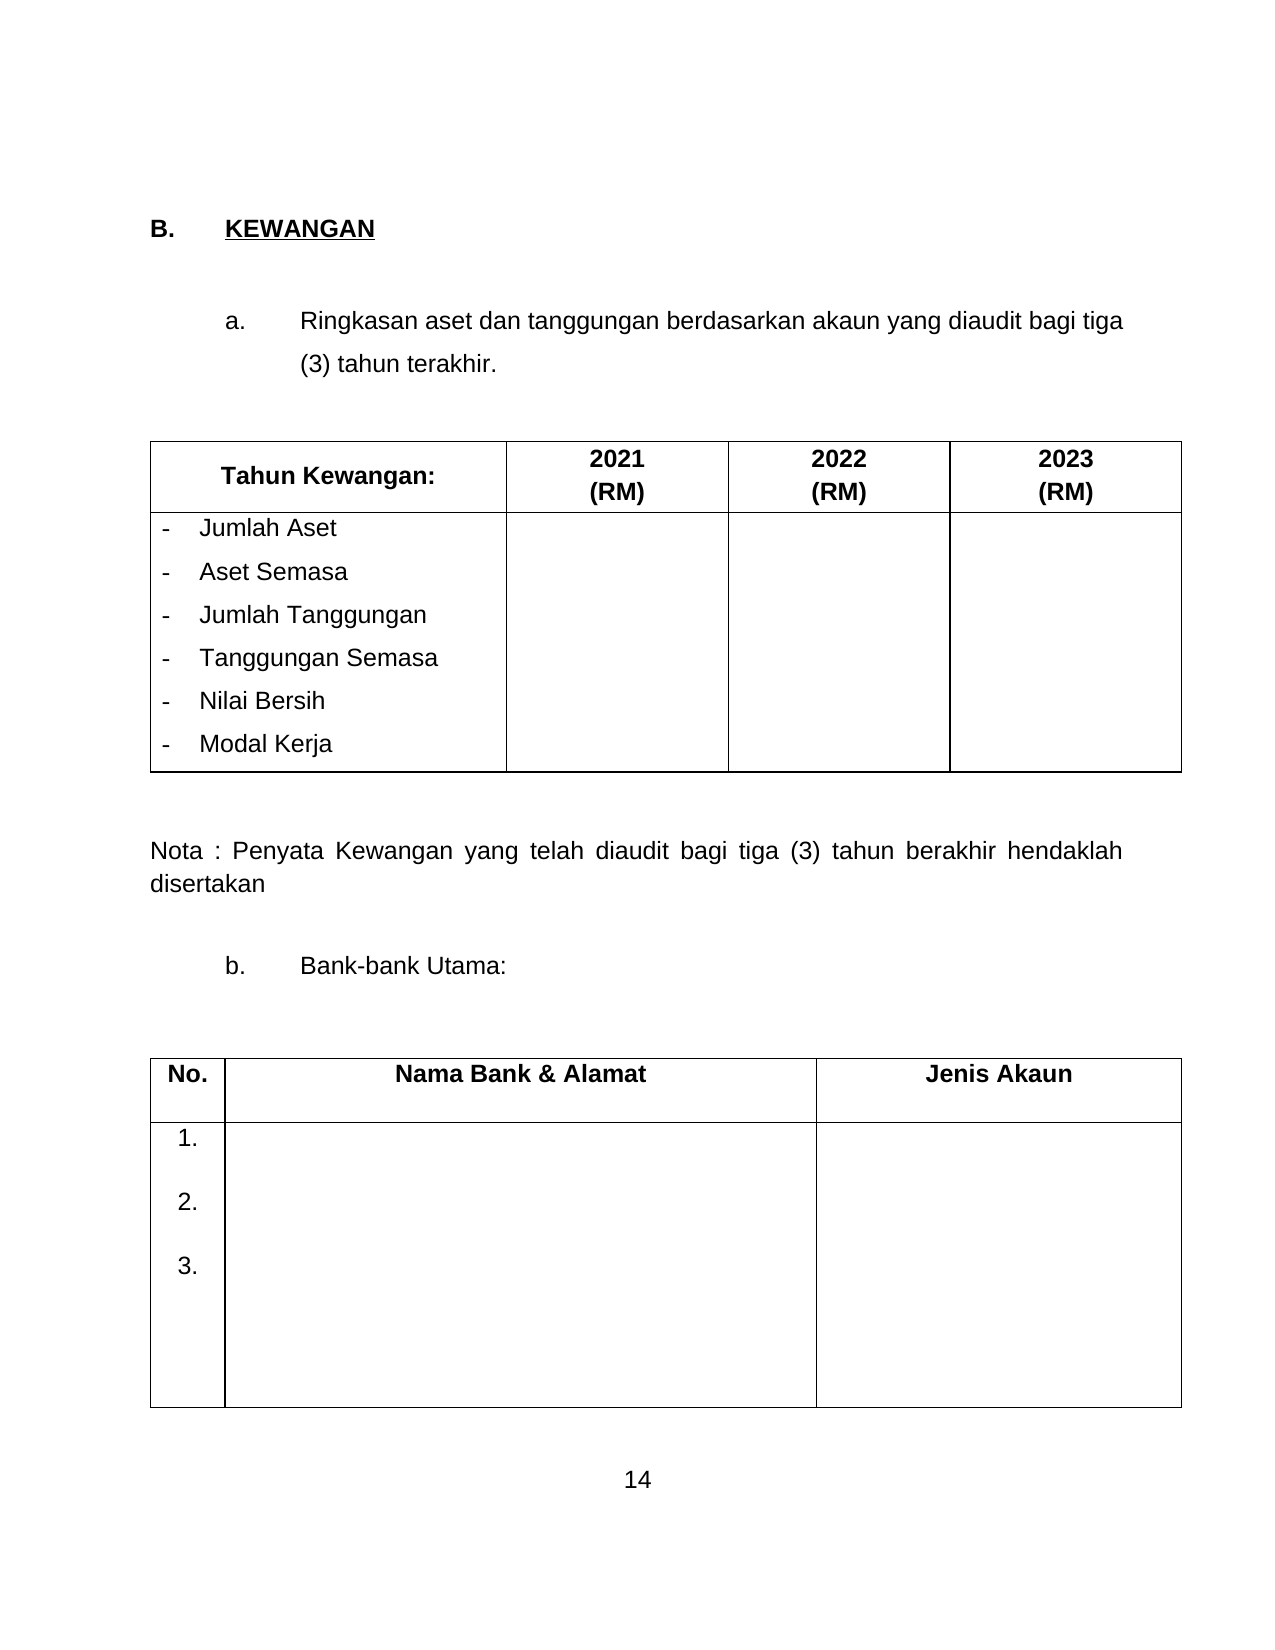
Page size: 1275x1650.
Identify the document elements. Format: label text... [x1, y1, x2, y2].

table_cell [507, 513, 728, 771]
table_cell Jumlah Aset Aset Semasa Jumlah Tanggungan Tanggungan Semasa Nilai Bersih Modal Kerja [151, 513, 506, 771]
table_header 2022 (RM) [729, 442, 949, 512]
table_cell [226, 1123, 816, 1407]
text a. Ringkasan aset dan tanggungan berdasarkan akaun yang diaudit bagi tiga (3) tahun terakhir. [225, 306, 1125, 378]
table_header Nama Bank & Alamat [226, 1059, 816, 1122]
table_header 2021 (RM) [507, 442, 728, 512]
table_cell [729, 513, 949, 771]
table_header No. [151, 1059, 224, 1122]
table_cell 1. 2. 3. [151, 1123, 224, 1407]
table_header Tahun Kewangan: [151, 442, 506, 512]
text B. KEWANGAN [150, 214, 1125, 243]
list Bank-bank Utama: [225, 951, 1125, 980]
table_cell [951, 513, 1181, 771]
table_header 2023 (RM) [951, 442, 1181, 512]
text Nota : Penyata Kewangan yang telah diaudit bagi tiga (3) tahun berakhir hendaklah disertakan [150, 836, 1125, 898]
table_cell [817, 1123, 1181, 1407]
table_header Jenis Akaun [817, 1059, 1181, 1122]
